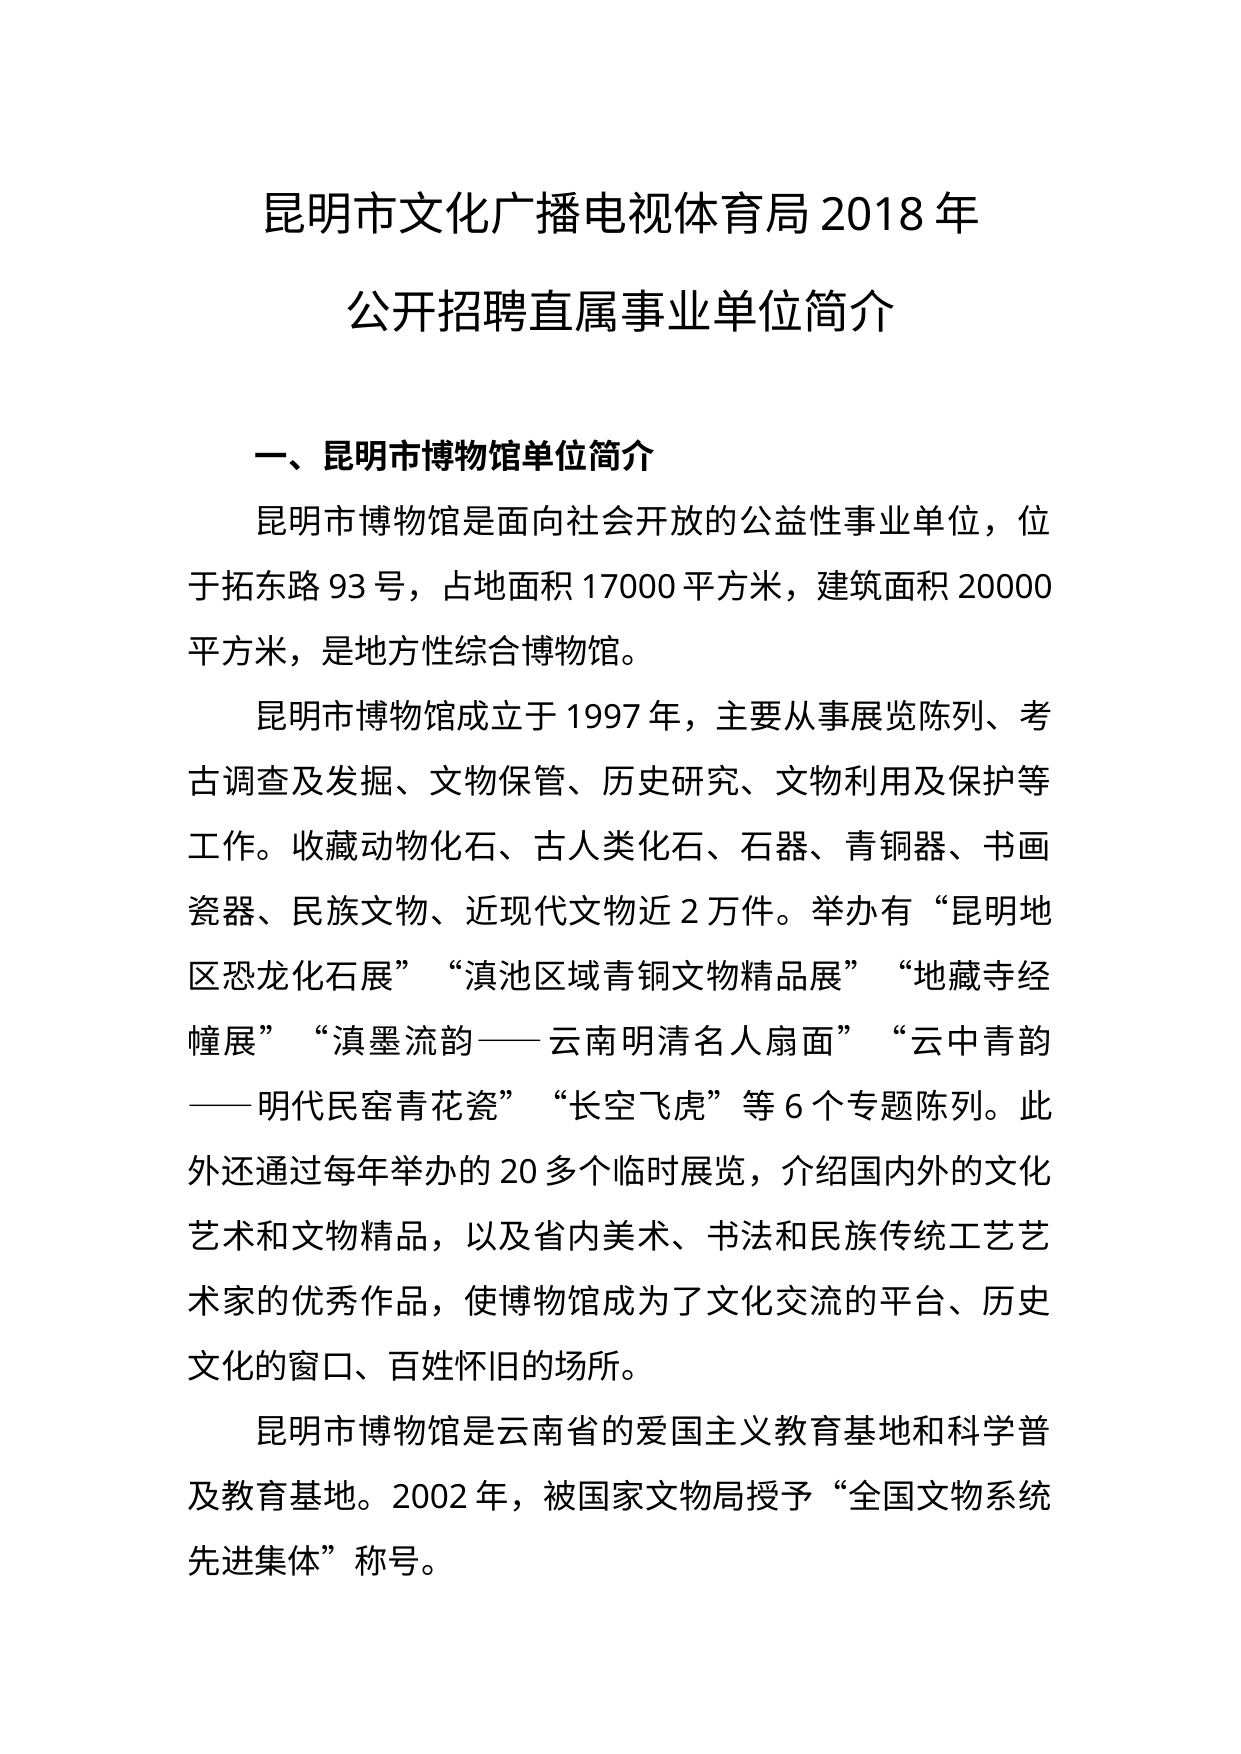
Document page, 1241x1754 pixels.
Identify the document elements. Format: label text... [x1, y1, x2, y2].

text 昆明市博物馆是面向社会开放的公益性事业单位，位于拓东路93号，占地面积17000平方米，建筑面积20000平方米，是地方性综合博物馆。 [187, 487, 1053, 682]
text 昆明市文化广播电视体育局2018年 [187, 162, 1053, 259]
text 一、昆明市博物馆单位简介 [187, 422, 1053, 487]
text 昆明市博物馆成立于1997年，主要从事展览陈列、考古调查及发掘、文物保管、历史研究、文物利用及保护等工作。收藏动物化石、古人类化石、石器、青铜器、书画、瓷器、民族文物、近现代文物近2万件。举办有“昆明地区恐龙化石展”“滇池区域青铜文物精品展”“地藏寺经幢展”“滇墨流韵——云南明清名人扇面”“云中青韵——明代民窑青花瓷”“长空飞虎”等6个专题陈列。此外还通过每年举办的20多个临时展览，介绍国内外的文化艺术和文物精品，以及省内美术、书法和民族传统工艺艺术家的优秀作品，使博物馆成为了文化交流的平台、历史文化的窗口、百姓怀旧的场所。 [187, 682, 1053, 1397]
text 公开招聘直属事业单位简介 [187, 259, 1053, 357]
text 昆明市博物馆是云南省的爱国主义教育基地和科学普及教育基地。2002年，被国家文物局授予“全国文物系统先进集体”称号。 [187, 1397, 1053, 1592]
